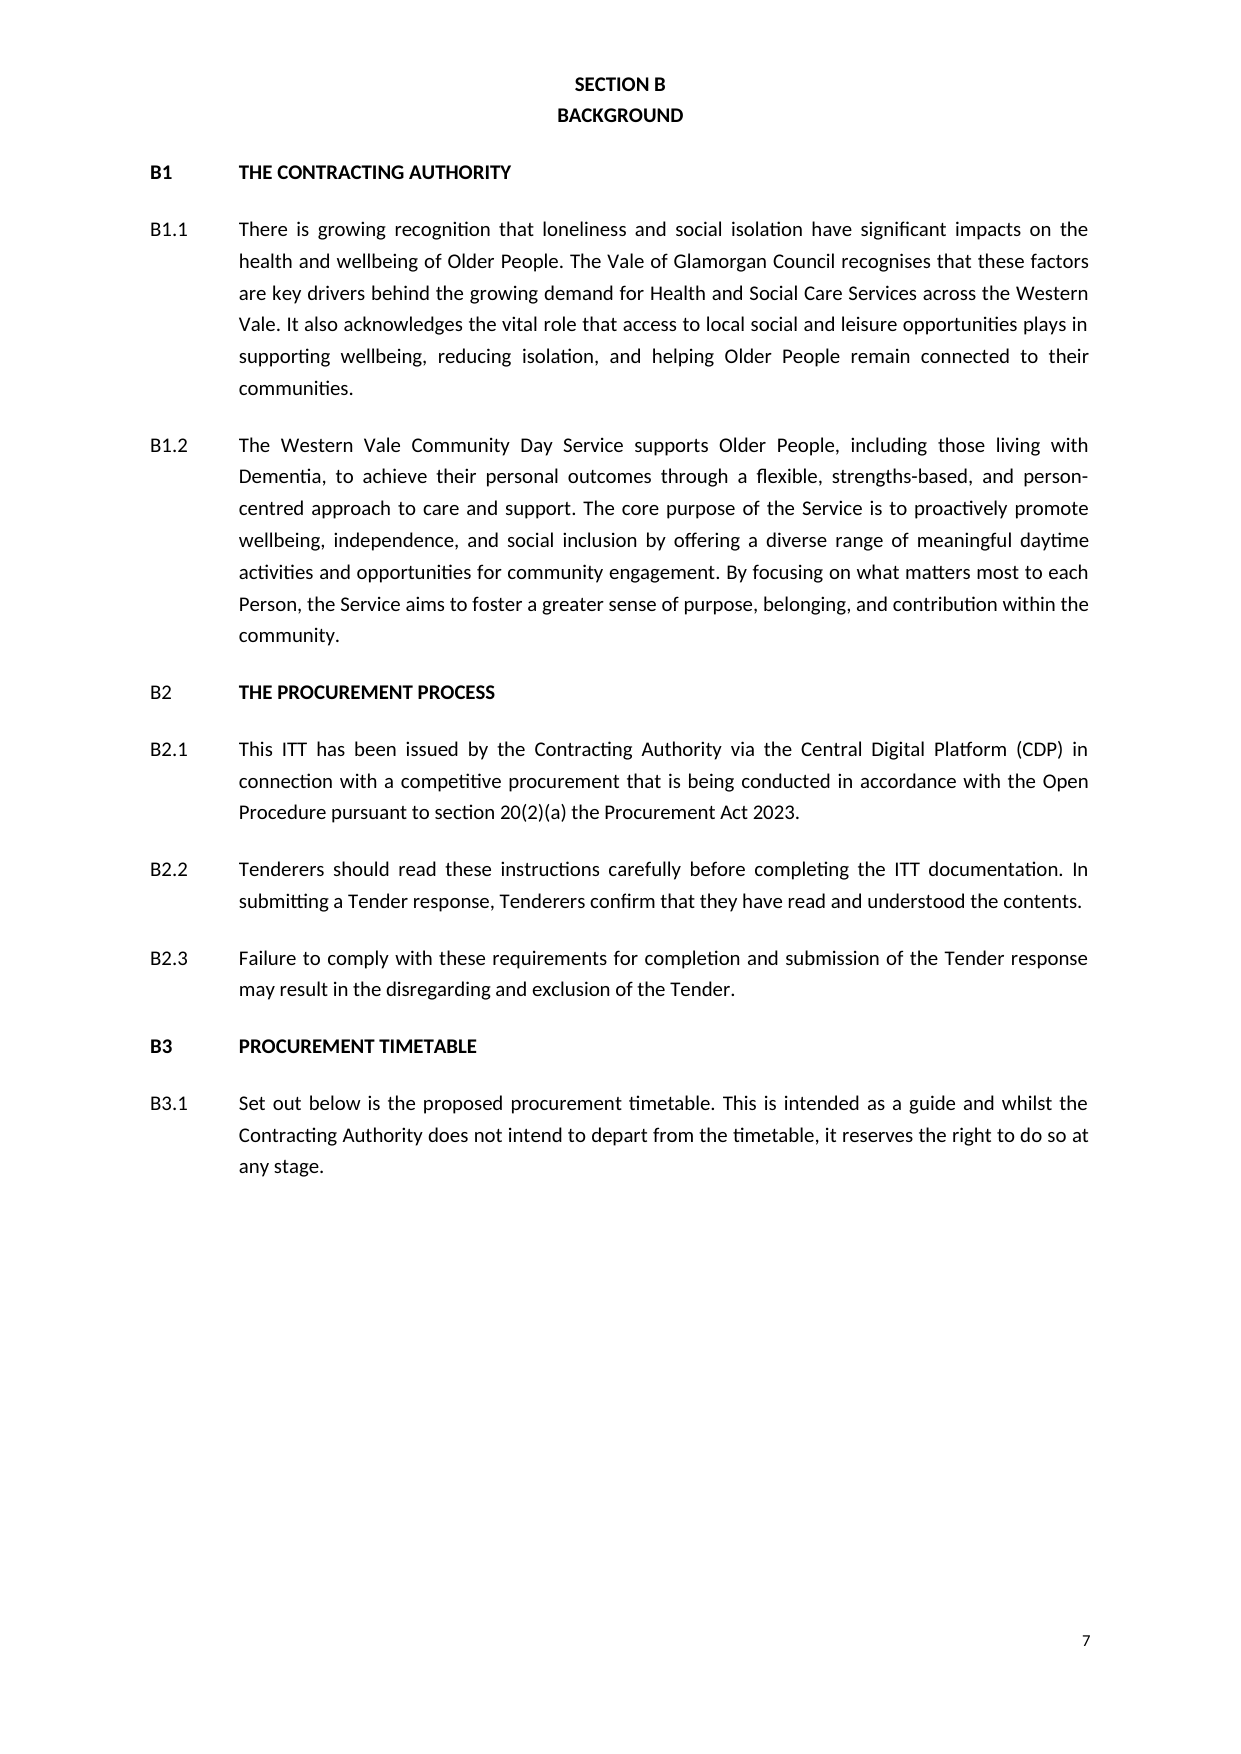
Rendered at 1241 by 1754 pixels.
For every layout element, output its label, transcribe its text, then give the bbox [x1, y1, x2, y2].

text Set out below is the proposed procurement timetable. This is intended as a guide and whilst the Contracting Authority does not intend to depart from the timetable, it reserves the right to do so at any stage. [150, 1090, 1090, 1179]
text Failure to comply with these requirements for completion and submission of the Tender response may result in the disregarding and exclusion of the Tender. [150, 945, 1090, 1002]
subtitle PROCUREMENT TIMETABLE [150, 1033, 1090, 1059]
text Background [150, 71, 1090, 128]
text Tenderers should read these instructions carefully before completing the ITT documentation. In submitting a Tender response, Tenderers confirm that they have read and understood the contents. [150, 856, 1090, 913]
subtitle The Contracting Authority [150, 159, 1090, 185]
text The Western Vale Community Day Service supports Older People, including those living with Dementia, to achieve their personal outcomes through a flexible, strengths-based, and person-centred approach to care and support. The core purpose of the Service is to proactively promote wellbeing, independence, and social inclusion by offering a diverse range of meaningful daytime activities and opportunities for community engagement. By focusing on what matters most to each Person, the Service aims to foster a greater sense of purpose, belonging, and contribution within the community. [150, 432, 1090, 648]
subtitle The Procurement Process [150, 679, 1090, 705]
text There is growing recognition that loneliness and social isolation have significant impacts on the health and wellbeing of Older People. The Vale of Glamorgan Council recognises that these factors are key drivers behind the growing demand for Health and Social Care Services across the Western Vale. It also acknowledges the vital role that access to local social and leisure opportunities plays in supporting wellbeing, reducing isolation, and helping Older People remain connected to their communities. [150, 216, 1090, 401]
text This ITT has been issued by the Contracting Authority via the Central Digital Platform (CDP) in connection with a competitive procurement that is being conducted in accordance with the Open Procedure pursuant to section 20(2)(a) the Procurement Act 2023. [150, 736, 1090, 825]
